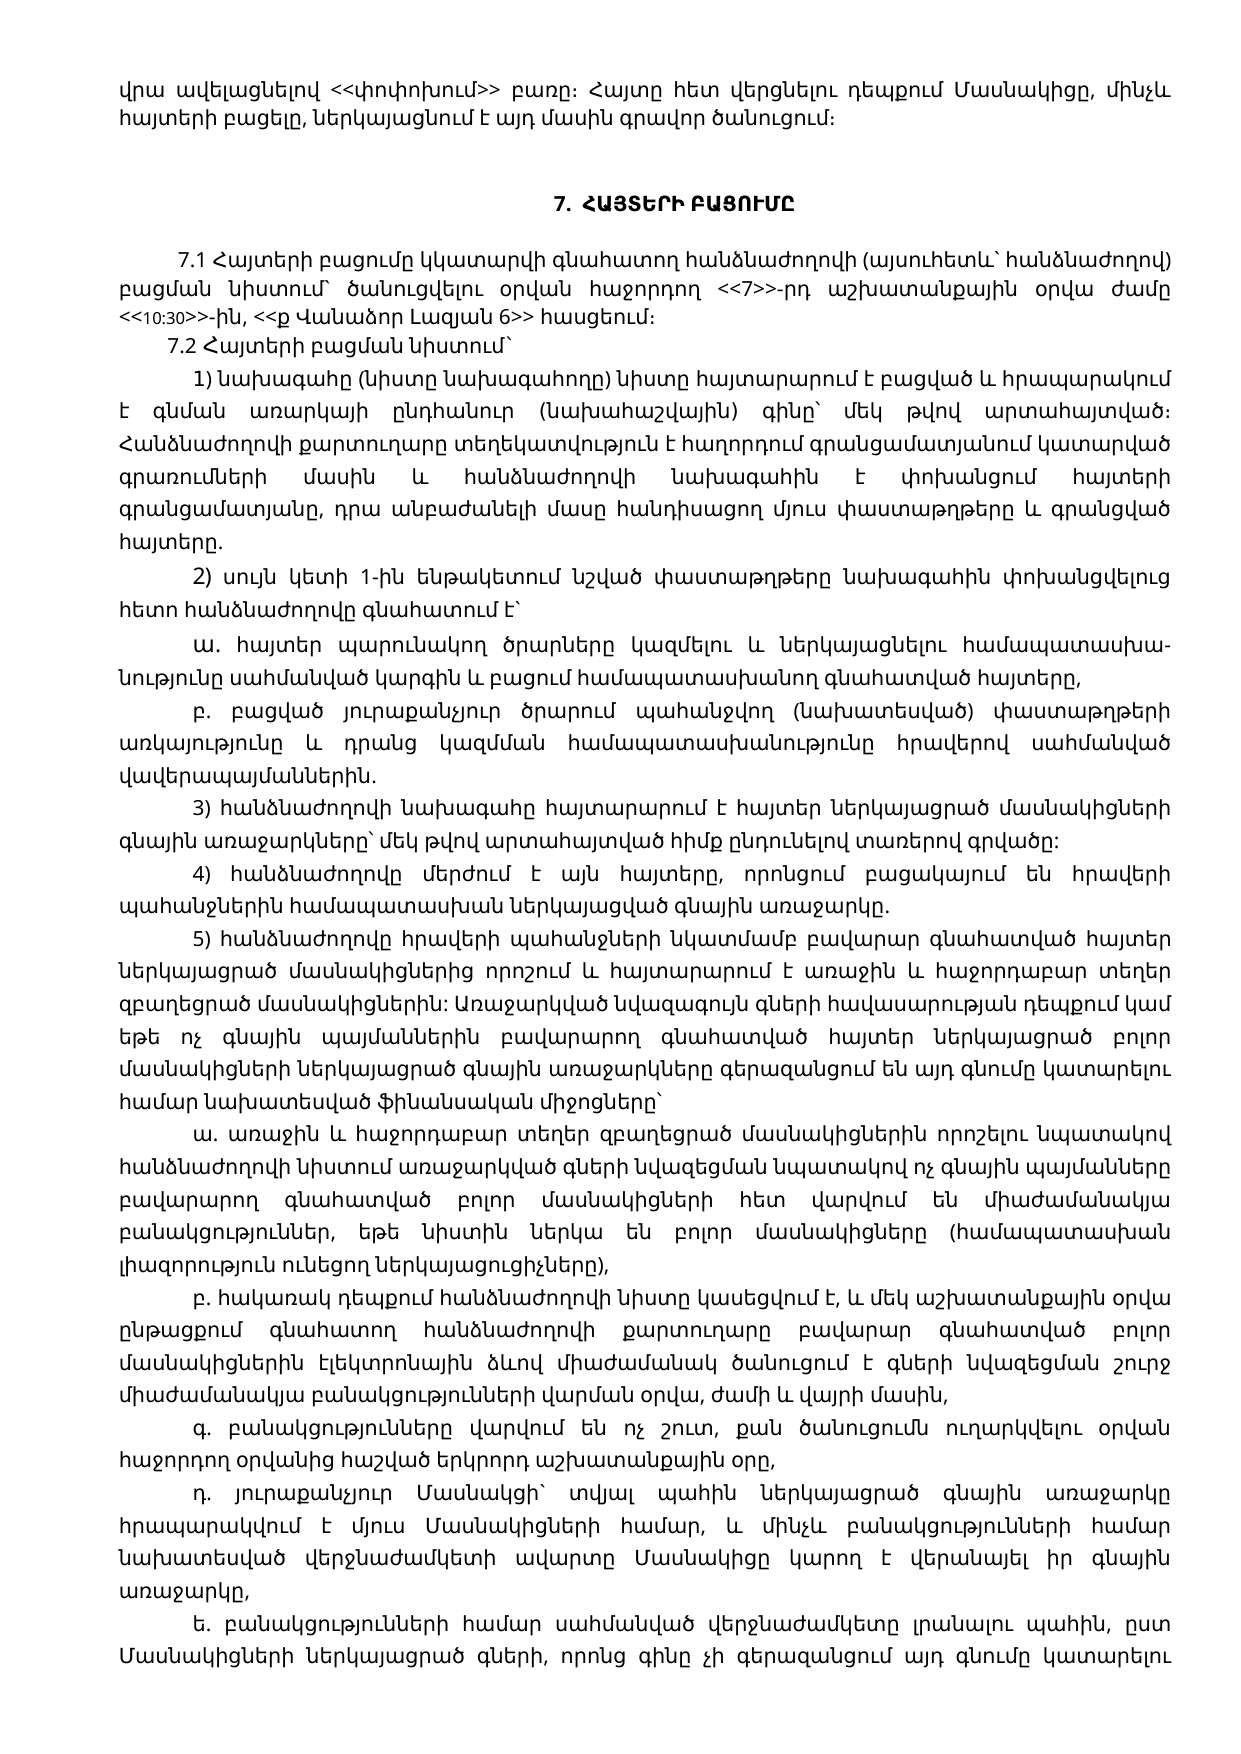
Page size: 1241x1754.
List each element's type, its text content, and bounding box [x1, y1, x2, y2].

text 7.2 Հայտերի բացման նիստում` [118, 331, 1171, 359]
text 3) հանձնաժողովի նախագահը հայտարարում է հայտեր ներկայացրած մասնակիցների գնային առաջարկները՝ մեկ թվով արտահայտված հիմք ընդունելով տառերով գրվածը: [118, 793, 1171, 854]
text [118, 1609, 1171, 1670]
text ա. առաջին և հաջորդաբար տեղեր զբաղեցրած մասնակիցներին որոշելու նպատակով հանձնաժողովի նիստում առաջարկված գների նվազեցման նպատակով ոչ գնային պայմանները բավարարող գնահատված բոլոր մասնակիցների հետ վարվում են միաժամանակյա բանակցություններ, եթե նիստին ներկա են բոլոր մասնակիցները (համապատասխան լիազորություն ունեցող ներկայացուցիչները), [118, 1119, 1171, 1278]
text ա. հայտեր պարունակող ծրարները կազմելու և ներկայացնելու համապատասխանությունը սահմանված կարգին և բացում համապատասխանող գնահատված հայտերը, [118, 628, 1171, 692]
text 2) սույն կետի 1-ին ենթակետում նշված փաստաթղթերը նախագահին փոխանցվելուց հետո հանձնաժողովը գնահատում է` [118, 560, 1171, 623]
text բ. բացված յուրաքանչյուր ծրարում պահանջվող (նախատեսված) փաստաթղթերի առկայությունը և դրանց կազմման համապատասխանությունը հրավերով սահմանված վավերապայմաններին. [118, 696, 1171, 789]
text 7. ՀԱՅՏԵՐԻ ԲԱՑՈՒՄԸ [118, 189, 1171, 217]
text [118, 75, 1171, 132]
text 7.1 Հայտերի բացումը կկատարվի գնահատող հանձնաժողովի (այսուհետև` հանձնաժողով) բացման նիստում` ծանուցվելու օրվան հաջորդող <<7>>-րդ աշխատանքային օրվա ժամը <<10:30>>-ին, <<ք Վանաձոր Լազյան 6>> հասցեում։ [118, 246, 1171, 331]
text բ. հակառակ դեպքում հանձնաժողովի նիստը կասեցվում է, և մեկ աշխատանքային օրվա ընթացքում գնահատող հանձնաժողովի քարտուղարը բավարար գնահատված բոլոր մասնակիցներին էլեկտրոնային ձևով միաժամանակ ծանուցում է գների նվազեցման շուրջ միաժամանակյա բանակցությունների վարման օրվա, ժամի և վայրի մասին, [118, 1283, 1171, 1409]
text 5) հանձնաժողովը հրավերի պահանջների նկատմամբ բավարար գնահատված հայտեր ներկայացրած մասնակիցներից որոշում և հայտարարում է առաջին և հաջորդաբար տեղեր զբաղեցրած մասնակիցներին: Առաջարկված նվազագույն գների հավասարության դեպքում կամ եթե ոչ գնային պայմաններին բավարարող գնահատված հայտեր ներկայացրած բոլոր մասնակիցների ներկայացրած գնային առաջարկները գերազանցում են այդ գնումը կատարելու համար նախատեսված ֆինանսական միջոցները՝ [118, 924, 1171, 1115]
text դ. յուրաքանչյուր Մասնակցի` տվյալ պահին ներկայացրած գնային առաջարկը հրապարակվում է մյուս Մասնակիցների համար, և մինչև բանակցությունների համար նախատեսված վերջնաժամկետի ավարտը Մասնակիցը կարող է վերանայել իր գնային առաջարկը, [118, 1478, 1171, 1604]
text գ. բանակցությունները վարվում են ոչ շուտ, քան ծանուցումն ուղարկվելու օրվան հաջորդող օրվանից հաշված երկրորդ աշխատանքային օրը, [118, 1413, 1171, 1474]
text 1) նախագահը (նիստը նախագահողը) նիստը հայտարարում է բացված և հրապարակում է գնման առարկայի ընդհանուր (նախահաշվային) գինը՝ մեկ թվով արտահայտված։ Հանձնաժողովի քարտուղարը տեղեկատվություն է հաղորդում գրանցամատյանում կատարված գրառումների մասին և հանձնաժողովի նախագահին է փոխանցում հայտերի գրանցամատյանը, դրա անբաժանելի մասը հանդիսացող մյուս փաստաթղթերը և գրանցված հայտերը. [118, 364, 1171, 556]
text 4) հանձնաժողովը մերժում է այն հայտերը, որոնցում բացակայում են հրավերի պահանջներին համապատասխան ներկայացված գնային առաջարկը. [118, 859, 1171, 920]
